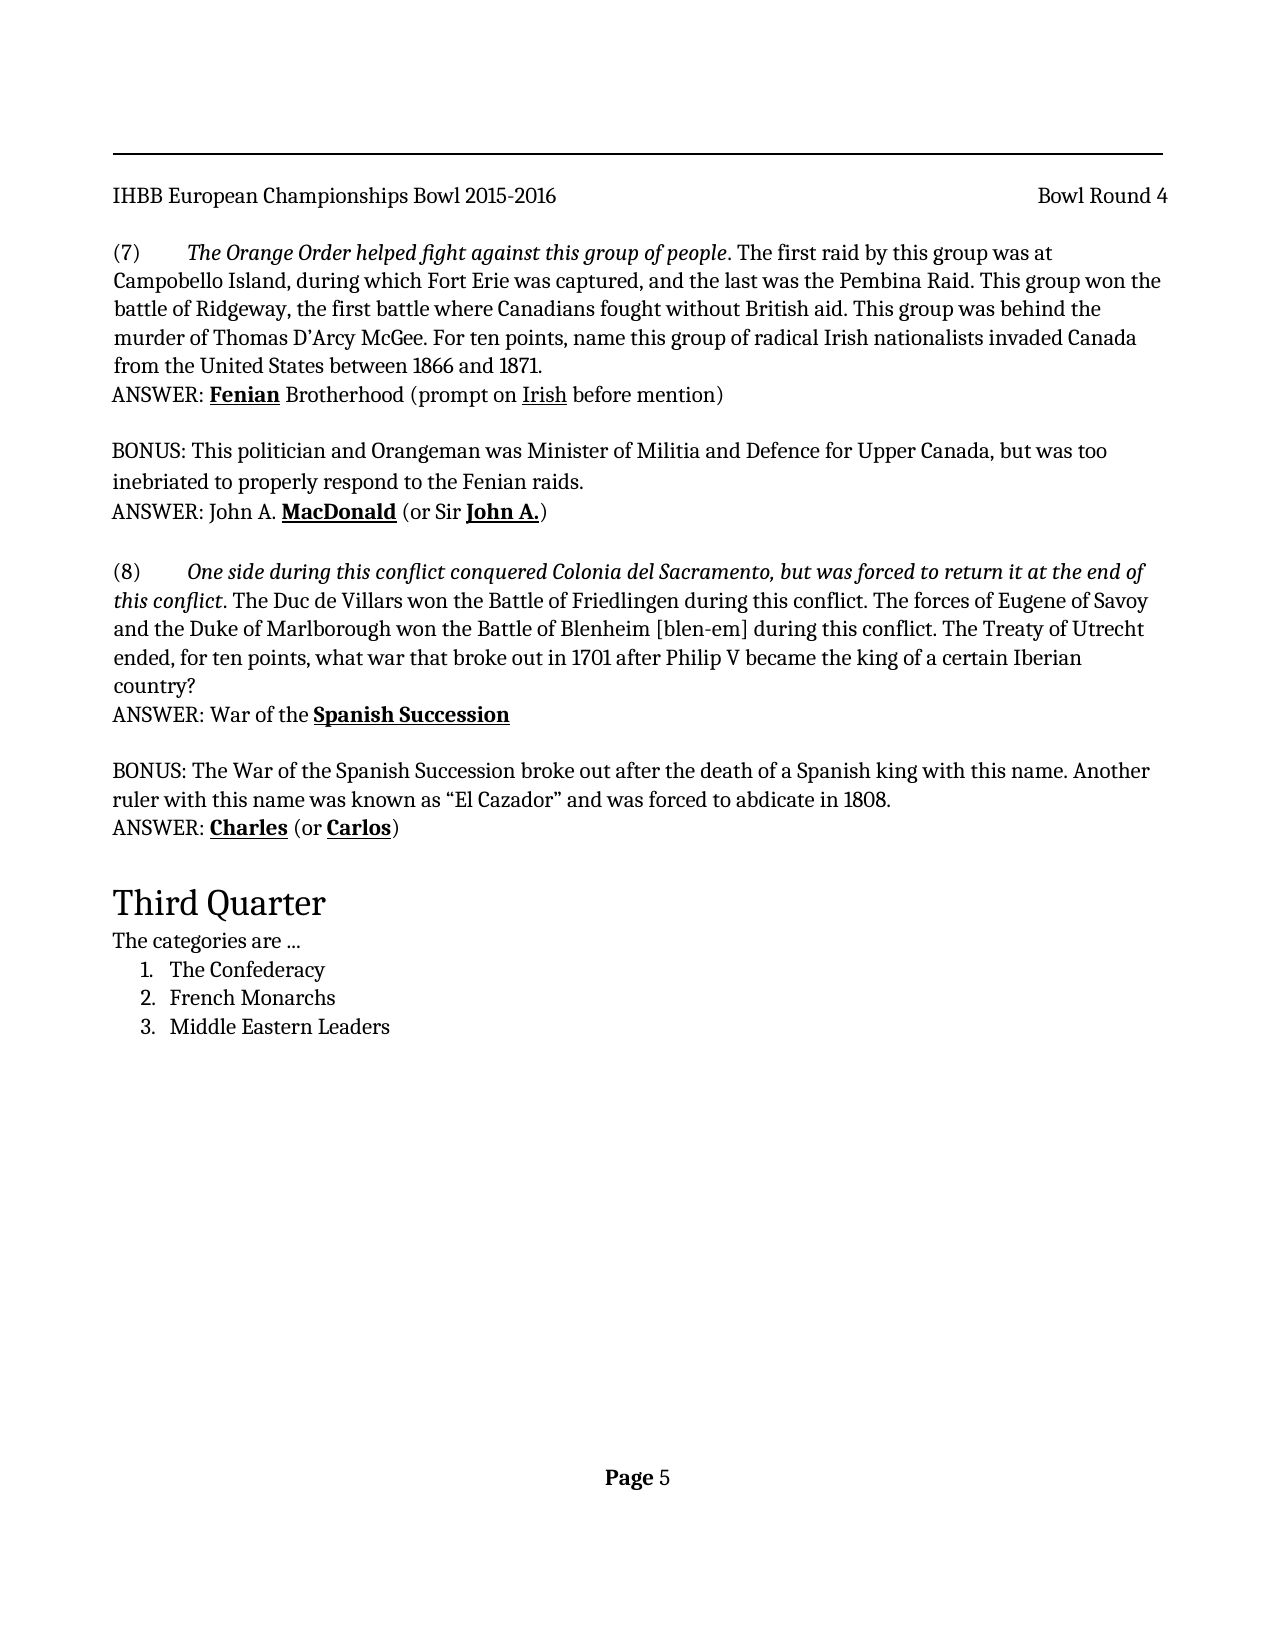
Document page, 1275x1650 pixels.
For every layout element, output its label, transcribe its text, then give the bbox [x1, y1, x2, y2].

text ANSWER: Fenian Brotherhood (prompt on Irish before mention) [111, 381, 1164, 408]
text BONUS: This politician and Orangeman was Minister of Militia and Defence for Upper Canada, but was too inebriated to properly respond to the Fenian raids. [111, 438, 1168, 495]
text ANSWER: War of the Spanish Succession [112, 701, 1164, 728]
list The Confederacy [140, 957, 1164, 983]
text Third Quarter [112, 882, 1168, 925]
list One side during this conflict conquered Colonia del Sacramento, but was forced to return it at the end of this conflict. The Duc de Villars won the Battle of Friedlingen during this conflict. The forces of Eugene of Savoy and the Duke of Marlborough won the Battle of Blenheim [blen-em] during this conflict. The Treaty of Utrecht ended, for ten points, what war that broke out in 1701 after Philip V became the king of a certain Iberian country? [112, 559, 1164, 699]
list Middle Eastern Leaders [140, 1013, 1164, 1040]
list The Orange Order helped fight against this group of people. The first raid by this group was at Campobello Island, during which Fort Erie was captured, and the last was the Pembina Raid. This group won the battle of Ridgeway, the first battle where Canadians fought without British aid. This group was behind the murder of Thomas D’Arcy McGee. For ten points, name this group of radical Irish nationalists invaded Canada from the United States between 1866 and 1871. [112, 239, 1164, 379]
text The categories are ... [112, 928, 1164, 954]
text ANSWER: John A. MacDonald (or Sir John A.) [111, 499, 1168, 525]
list French Monarchs [140, 985, 1164, 1011]
text ANSWER: Charles (or Carlos) [112, 815, 1168, 841]
text BONUS: The War of the Spanish Succession broke out after the death of a Spanish king with this name. Another ruler with this name was known as “El Cazador” and was forced to abdicate in 1808. [112, 758, 1164, 813]
